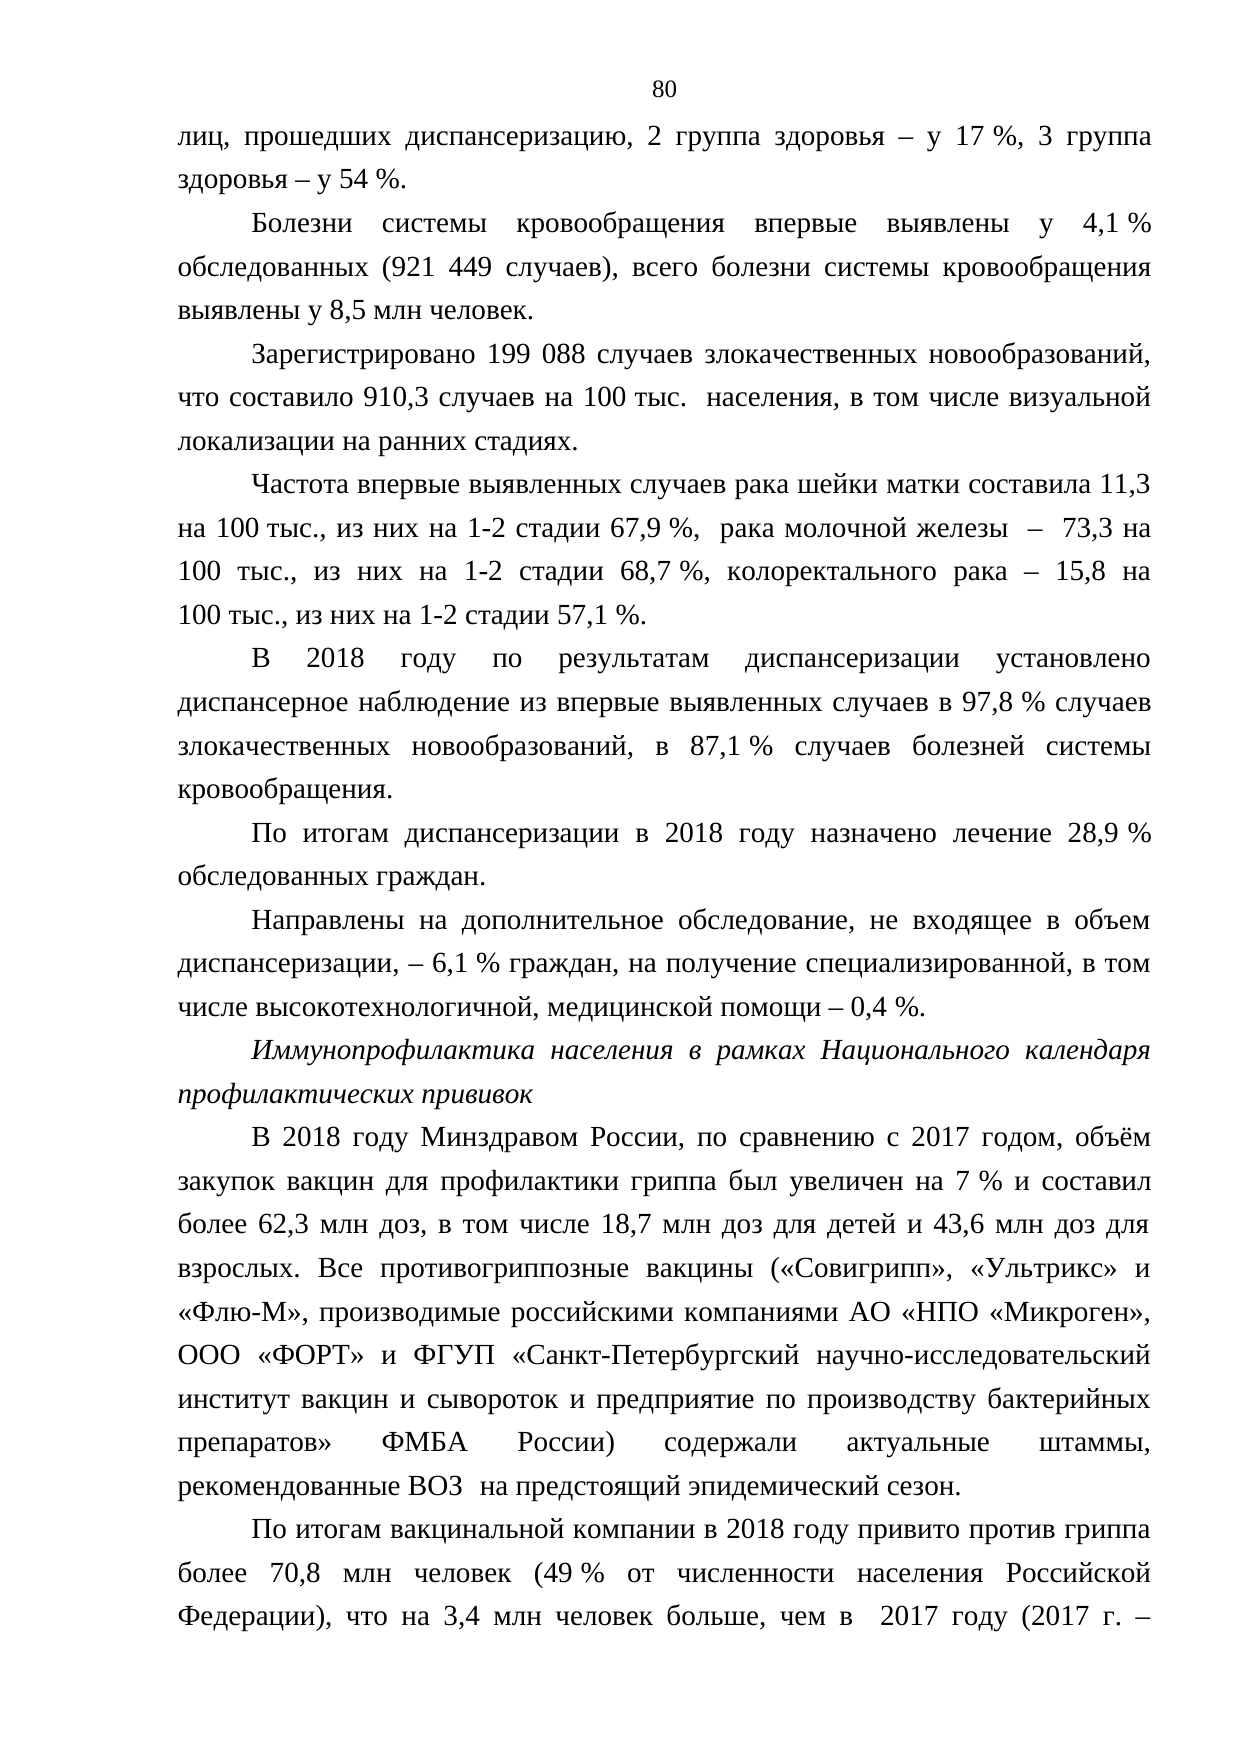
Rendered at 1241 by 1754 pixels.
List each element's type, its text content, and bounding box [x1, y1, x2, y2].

text Болезни системы кровообращения впервые выявлены у 4,1 % обследованных (921 449 случаев), всего болезни системы кровообращения выявлены у 8,5 млн человек. [177, 205, 1152, 326]
text По итогам диспансеризации в 2018 году назначено лечение 28,9 % обследованных граждан. [177, 815, 1152, 892]
text Иммунопрофилактика населения в рамках Национального календаря профилактических прививок [177, 1032, 1152, 1109]
text Зарегистрировано 199 088 случаев злокачественных новообразований, что составило 910,3 случаев на 100 тыс. населения, в том числе визуальной локализации на ранних стадиях. [177, 336, 1152, 456]
text В 2018 году по результатам диспансеризации установлено диспансерное наблюдение из впервые выявленных случаев в 97,8 % случаев злокачественных новообразований, в 87,1 % случаев болезней системы кровообращения. [177, 641, 1152, 805]
text Направлены на дополнительное обследование, не входящее в объем диспансеризации, – 6,1 % граждан, на получение специализированной, в том числе высокотехнологичной, медицинской помощи – 0,4 %. [177, 902, 1152, 1022]
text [177, 118, 1152, 195]
text В 2018 году Минздравом России, по сравнению с 2017 годом, объём закупок вакцин для профилактики гриппа был увеличен на 7 % и составил более 62,3 млн доз, в том числе 18,7 млн доз для детей и 43,6 млн доз для взрослых. Все противогриппозные вакцины («Совигрипп», «Ультрикс» и «Флю-М», производимые российскими компаниями АО «НПО «Микроген», ООО «ФОРТ» и ФГУП «Санкт-Петербургский научно-исследовательский институт вакцин и сывороток и предприятие по производству бактерийных препаратов» ФМБА России) содержали актуальные штаммы, рекомендованные ВОЗ на предстоящий эпидемический сезон. [177, 1119, 1152, 1501]
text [177, 1511, 1152, 1632]
text Частота впервые выявленных случаев рака шейки матки составила 11,3 на 100 тыс., из них на 1-2 стадии 67,9 %, рака молочной железы – 73,3 на 100 тыс., из них на 1-2 стадии 68,7 %, колоректального рака – 15,8 на 100 тыс., из них на 1-2 стадии 57,1 %. [177, 466, 1152, 631]
